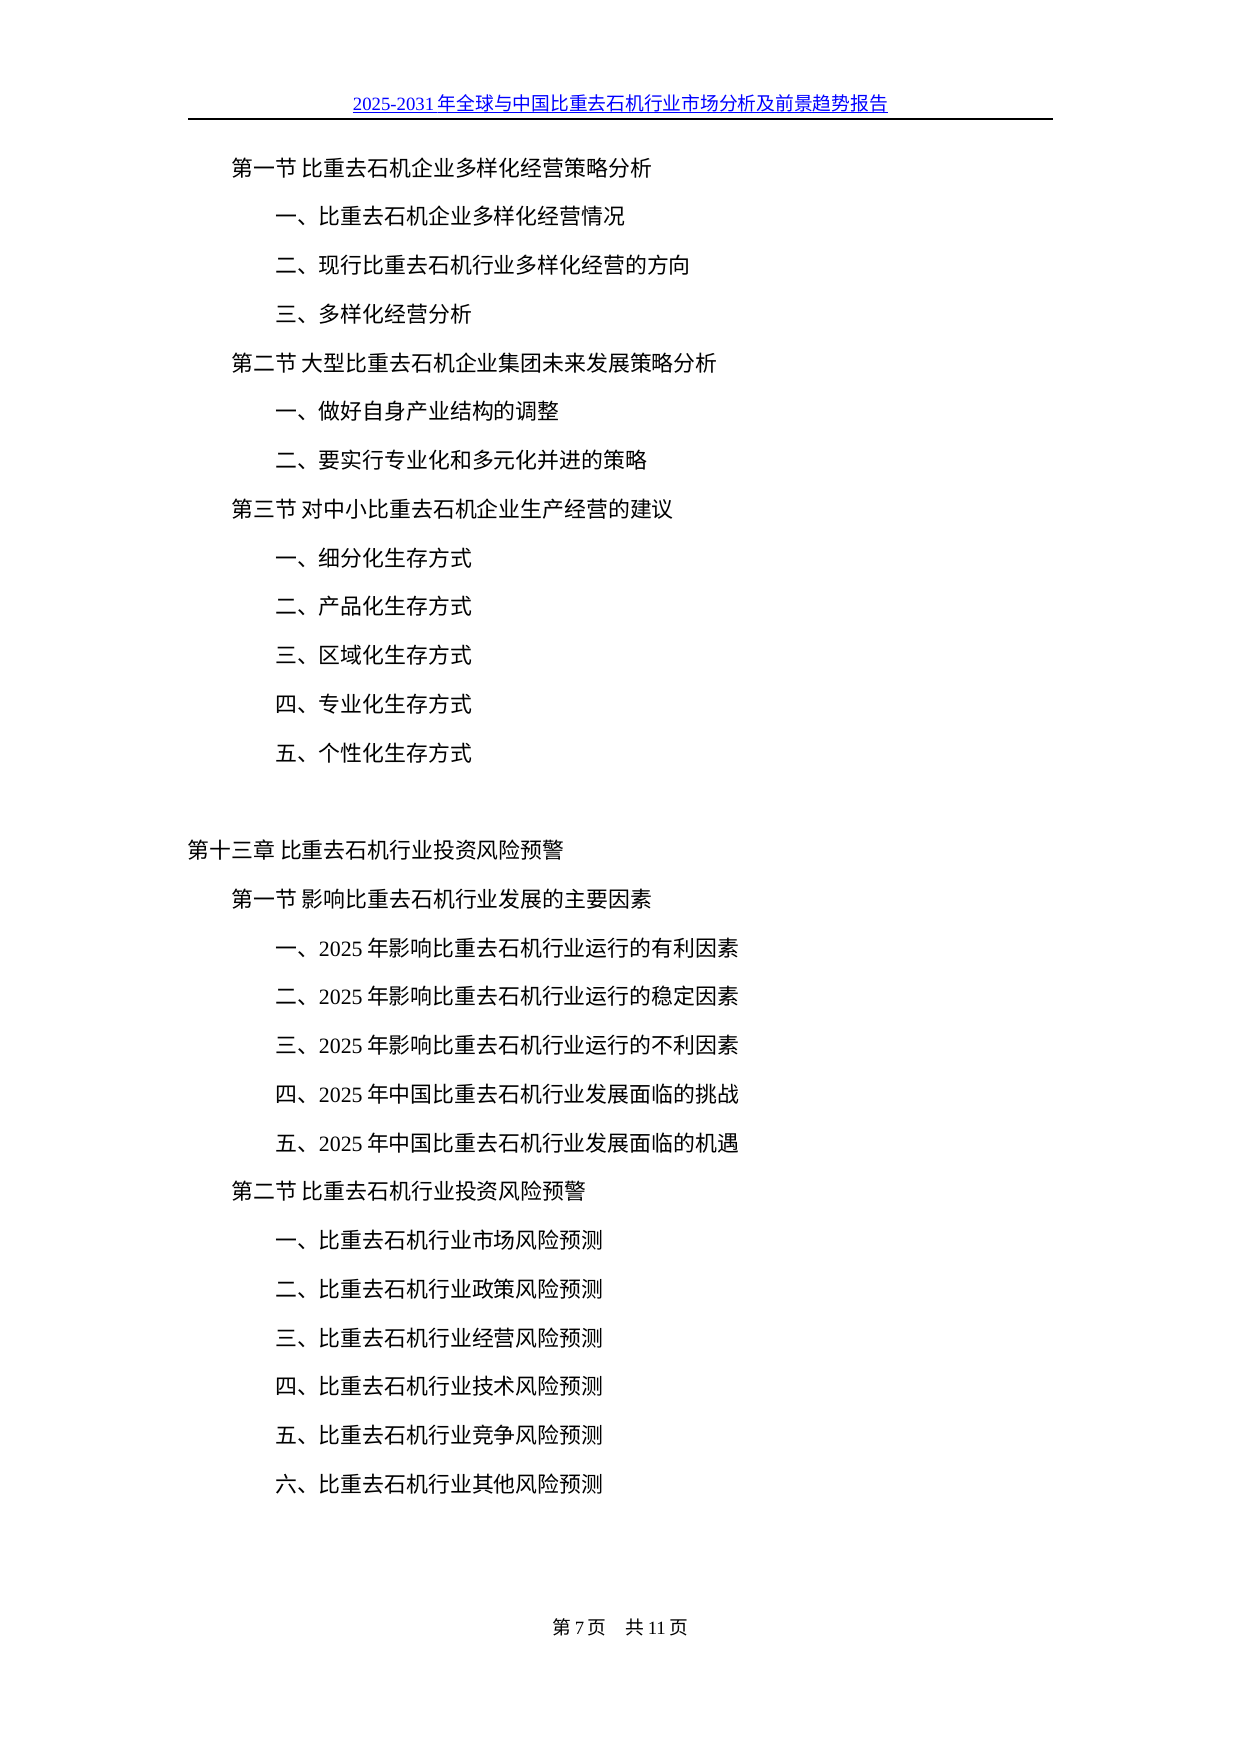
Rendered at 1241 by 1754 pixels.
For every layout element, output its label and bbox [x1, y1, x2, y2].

text [187, 150, 1053, 1499]
